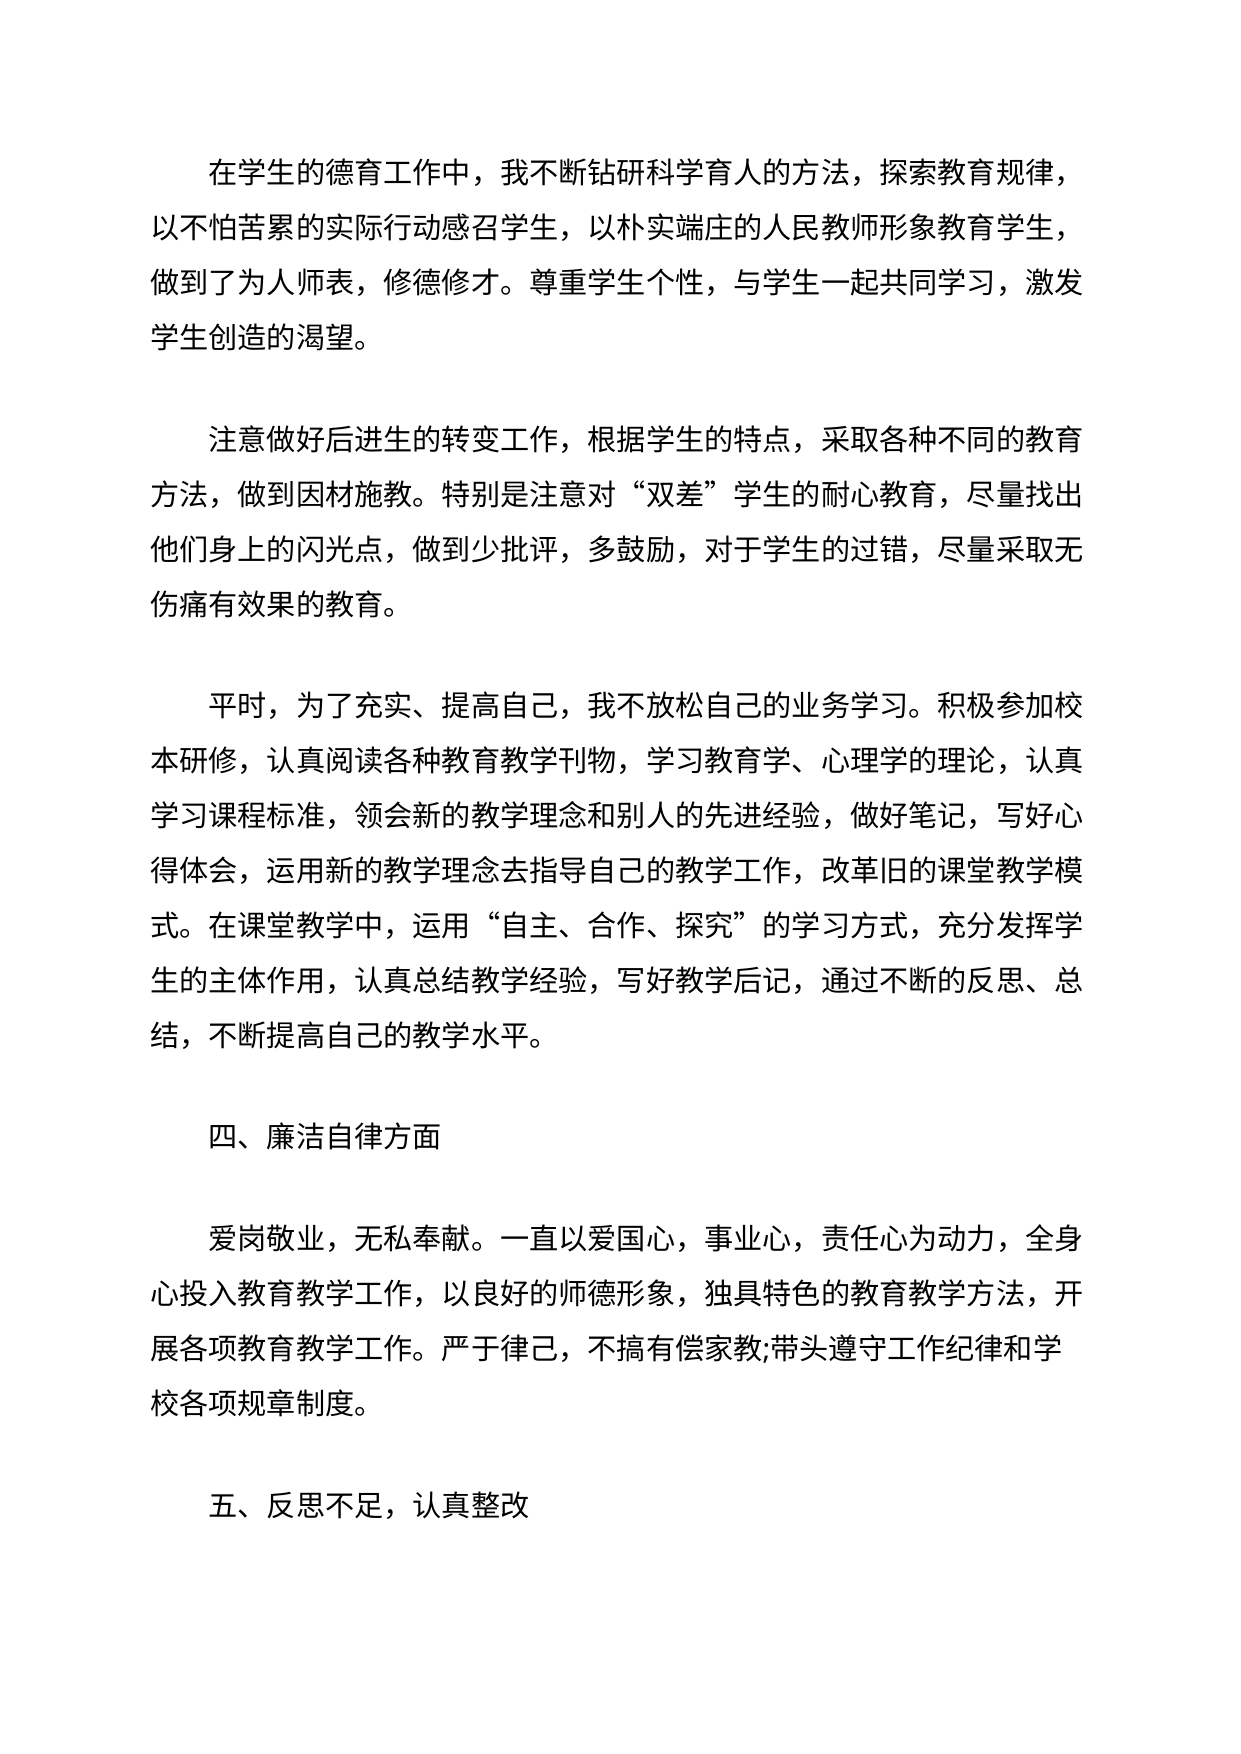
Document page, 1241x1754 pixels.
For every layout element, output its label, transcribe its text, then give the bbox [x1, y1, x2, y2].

text 爱岗敬业，无私奉献。一直以爱国心，事业心，责任心为动力，全身心投入教育教学工作，以良好的师德形象，独具特色的教育教学方法，开展各项教育教学工作。严于律己，不搞有偿家教;带头遵守工作纪律和学校各项规章制度。 [150, 1216, 1090, 1423]
text 四、廉洁自律方面 [150, 1114, 1090, 1156]
text 平时，为了充实、提高自己，我不放松自己的业务学习。积极参加校本研修，认真阅读各种教育教学刊物，学习教育学、心理学的理论，认真学习课程标准，领会新的教学理念和别人的先进经验，做好笔记，写好心得体会，运用新的教学理念去指导自己的教学工作，改革旧的课堂教学模式。在课堂教学中，运用“自主、合作、探究”的学习方式，充分发挥学生的主体作用，认真总结教学经验，写好教学后记，通过不断的反思、总结，不断提高自己的教学水平。 [150, 683, 1090, 1054]
text 在学生的德育工作中，我不断钻研科学育人的方法，探索教育规律，以不怕苦累的实际行动感召学生，以朴实端庄的人民教师形象教育学生，做到了为人师表，修德修才。尊重学生个性，与学生一起共同学习，激发学生创造的渴望。 [150, 150, 1090, 357]
text 五、反思不足，认真整改 [150, 1482, 1090, 1525]
text 注意做好后进生的转变工作，根据学生的特点，采取各种不同的教育方法，做到因材施教。特别是注意对“双差”学生的耐心教育，尽量找出他们身上的闪光点，做到少批评，多鼓励，对于学生的过错，尽量采取无伤痛有效果的教育。 [150, 416, 1090, 623]
